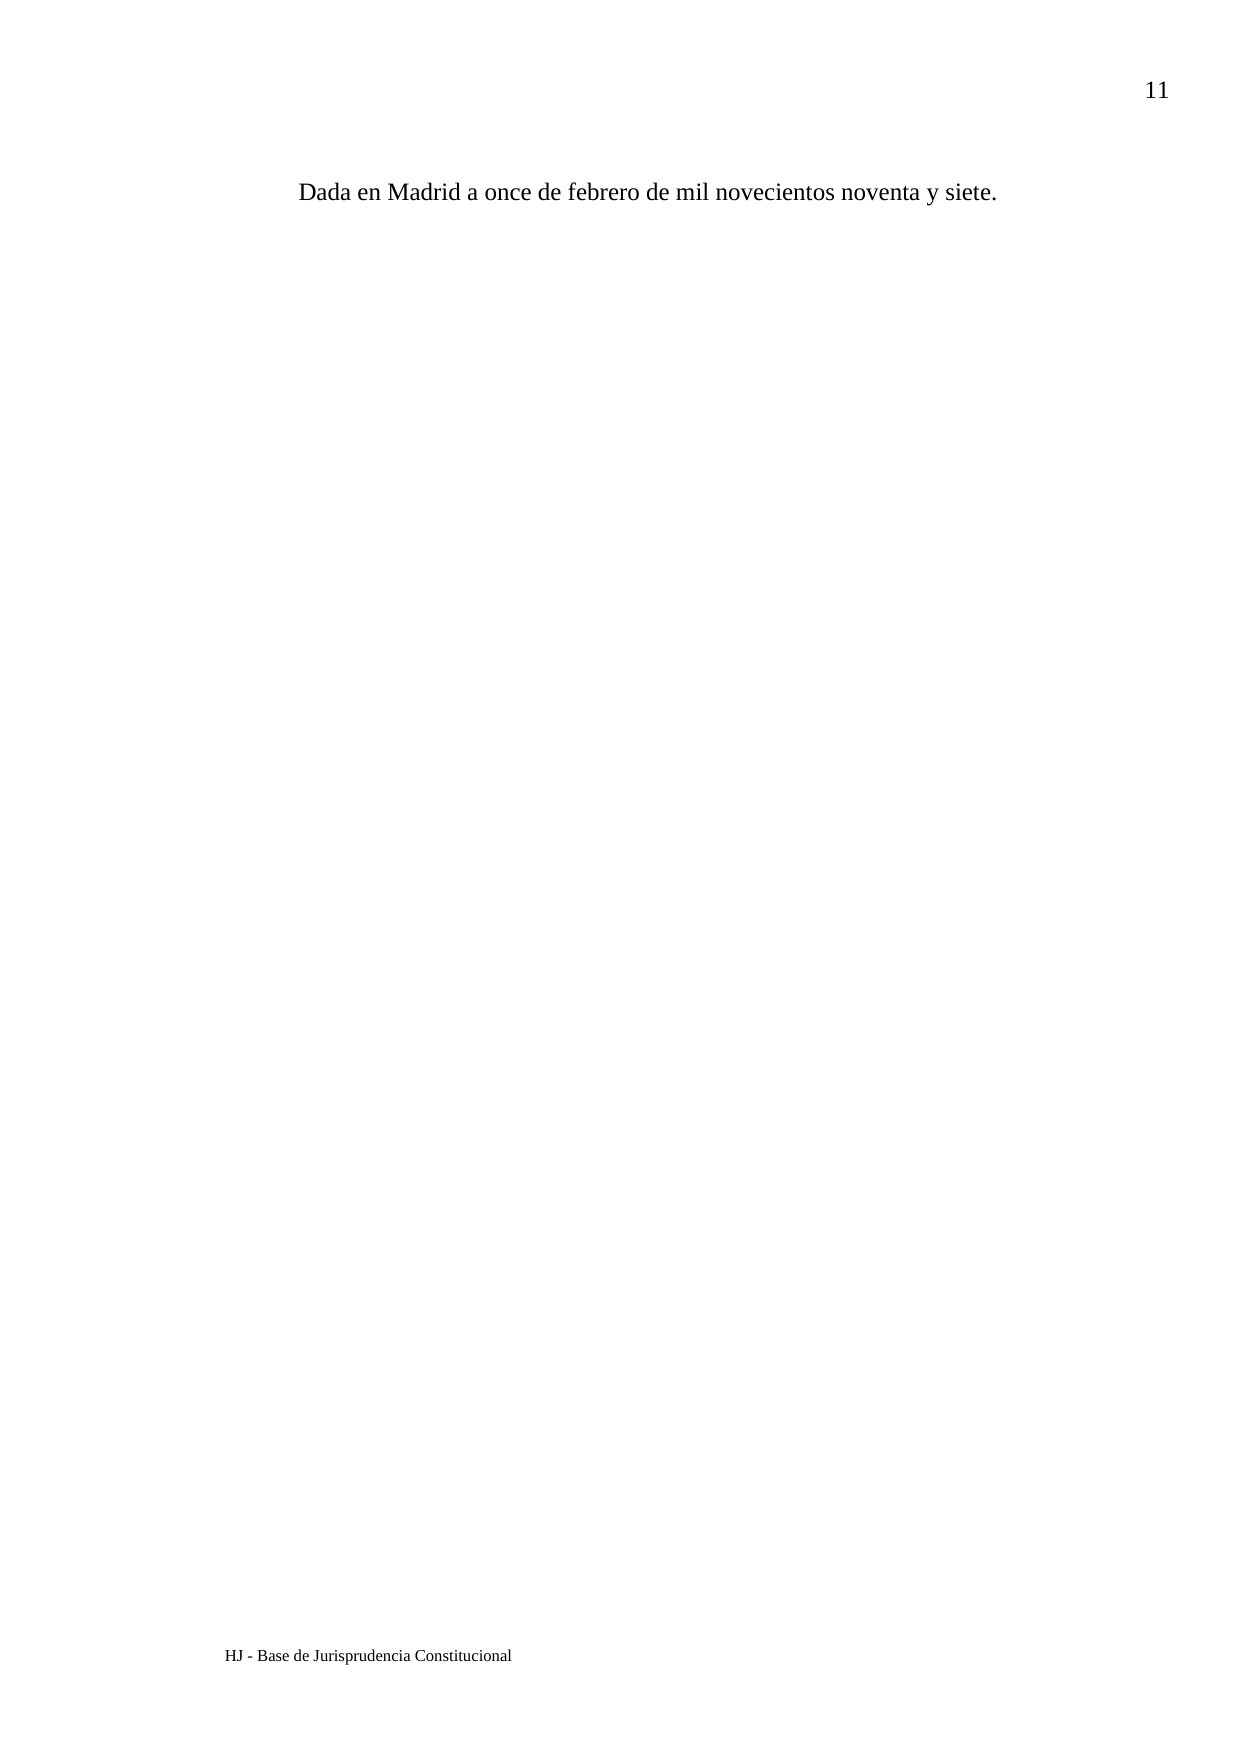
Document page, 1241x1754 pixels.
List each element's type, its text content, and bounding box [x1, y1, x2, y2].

text Dada en Madrid a once de febrero de mil novecientos noventa y siete. [224, 177, 1169, 206]
